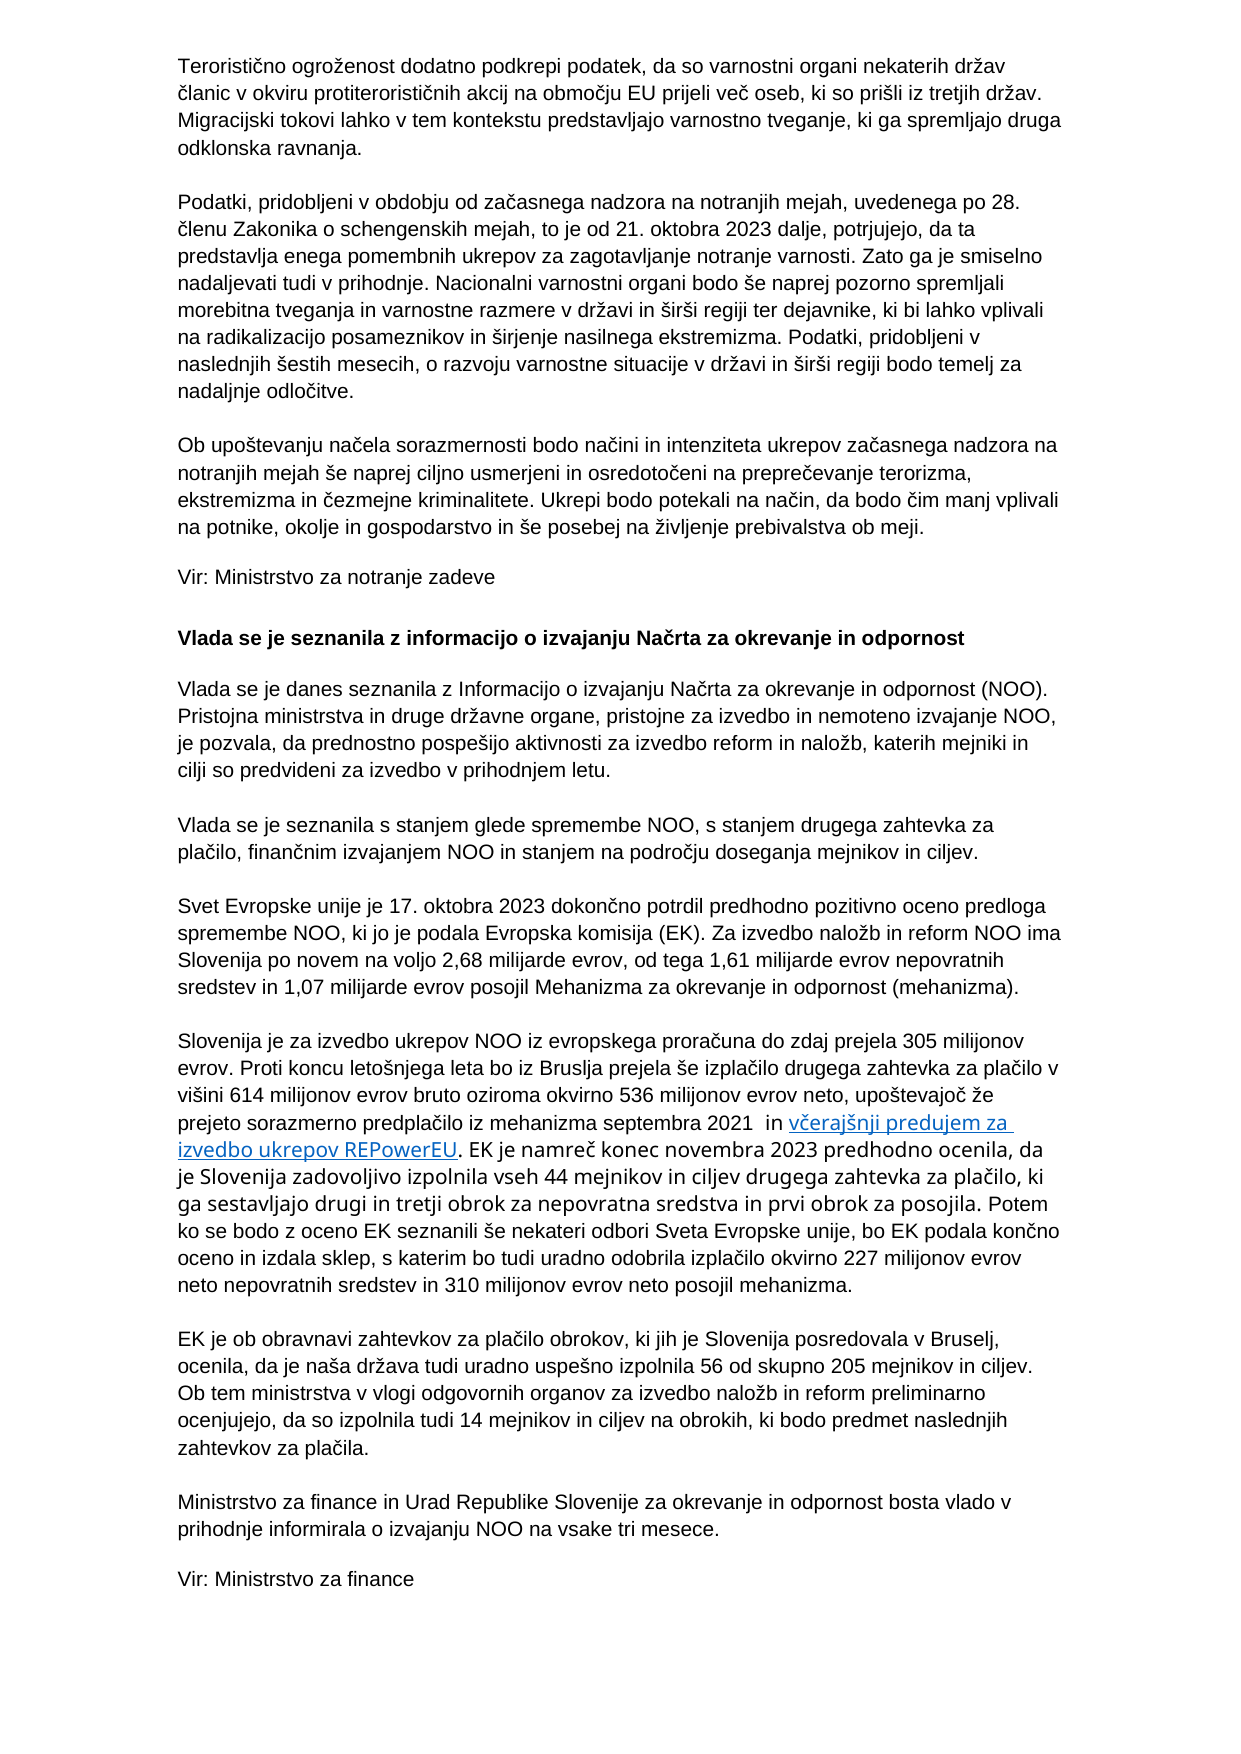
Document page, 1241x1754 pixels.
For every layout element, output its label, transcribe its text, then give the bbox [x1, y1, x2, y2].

text Vir: Ministrstvo za notranje zadeve [177, 564, 1063, 588]
text EK je ob obravnavi zahtevkov za plačilo obrokov, ki jih je Slovenija posredovala v Bruselj, ocenila, da je naša država tudi uradno uspešno izpolnila 56 od skupno 205 mejnikov in ciljev. Ob tem ministrstva v vlogi odgovornih organov za izvedbo naložb in reform preliminarno ocenjujejo, da so izpolnila tudi 14 mejnikov in ciljev na obrokih, ki bodo predmet naslednjih zahtevkov za plačila. [177, 1325, 1063, 1460]
text Podatki, pridobljeni v obdobju od začasnega nadzora na notranjih mejah, uvedenega po 28. členu Zakonika o schengenskih mejah, to je od 21. oktobra 2023 dalje, potrjujejo, da ta predstavlja enega pomembnih ukrepov za zagotavljanje notranje varnosti. Zato ga je smiselno nadaljevati tudi v prihodnje. Nacionalni varnostni organi bodo še naprej pozorno spremljali morebitna tveganja in varnostne razmere v državi in širši regiji ter dejavnike, ki bi lahko vplivali na radikalizacijo posameznikov in širjenje nasilnega ekstremizma. Podatki, pridobljeni v naslednjih šestih mesecih, o razvoju varnostne situacije v državi in širši regiji bodo temelj za nadaljnje odločitve. [177, 187, 1063, 404]
text Vlada se je seznanila s stanjem glede spremembe NOO, s stanjem drugega zahtevka za plačilo, finančnim izvajanjem NOO in stanjem na področju doseganja mejnikov in ciljev. [177, 810, 1063, 864]
text Svet Evropske unije je 17. oktobra 2023 dokončno potrdil predhodno pozitivno oceno predloga spremembe NOO, ki jo je podala Evropska komisija (EK). Za izvedbo naložb in reform NOO ima Slovenija po novem na voljo 2,68 milijarde evrov, od tega 1,61 milijarde evrov nepovratnih sredstev in 1,07 milijarde evrov posojil Mehanizma za okrevanje in odpornost (mehanizma). [177, 892, 1063, 1000]
subtitle Vlada se je seznanila z informacijo o izvajanju Načrta za okrevanje in odpornost [177, 626, 1063, 650]
text Vlada se je danes seznanila z Informacijo o izvajanju Načrta za okrevanje in odpornost (NOO). Pristojna ministrstva in druge državne organe, pristojne za izvedbo in nemoteno izvajanje NOO, je pozvala, da prednostno pospešijo aktivnosti za izvedbo reform in naložb, katerih mejniki in cilji so predvideni za izvedbo v prihodnjem letu. [177, 675, 1063, 783]
text Slovenija je za izvedbo ukrepov NOO iz evropskega proračuna do zdaj prejela 305 milijonov evrov. Proti koncu letošnjega leta bo iz Bruslja prejela še izplačilo drugega zahtevka za plačilo v višini 614 milijonov evrov bruto oziroma okvirno 536 milijonov evrov neto, upoštevajoč že prejeto sorazmerno predplačilo iz mehanizma septembra 2021 in včerajšnji predujem za izvedbo ukrepov REPowerEU. EK je namreč konec novembra 2023 predhodno ocenila, da je Slovenija zadovoljivo izpolnila vseh 44 mejnikov in ciljev drugega zahtevka za plačilo, ki ga sestavljajo drugi in tretji obrok za nepovratna sredstva in prvi obrok za posojila. Potem ko se bodo z oceno EK seznanili še nekateri odbori Sveta Evropske unije, bo EK podala končno oceno in izdala sklep, s katerim bo tudi uradno odobrila izplačilo okvirno 227 milijonov evrov neto nepovratnih sredstev in 310 milijonov evrov neto posojil mehanizma. [177, 1027, 1063, 1298]
text Teroristično ogroženost dodatno podkrepi podatek, da so varnostni organi nekaterih držav članic v okviru protiterorističnih akcij na območju EU prijeli več oseb, ki so prišli iz tretjih držav. Migracijski tokovi lahko v tem kontekstu predstavljajo varnostno tveganje, ki ga spremljajo druga odklonska ravnanja. [177, 52, 1063, 160]
text Ob upoštevanju načela sorazmernosti bodo načini in intenziteta ukrepov začasnega nadzora na notranjih mejah še naprej ciljno usmerjeni in osredotočeni na preprečevanje terorizma, ekstremizma in čezmejne kriminalitete. Ukrepi bodo potekali na način, da bodo čim manj vplivali na potnike, okolje in gospodarstvo in še posebej na življenje prebivalstva ob meji. [177, 431, 1063, 539]
text Ministrstvo za finance in Urad Republike Slovenije za okrevanje in odpornost bosta vlado v prihodnje informirala o izvajanju NOO na vsake tri mesece. [177, 1487, 1063, 1542]
text Vir: Ministrstvo za finance [177, 1567, 1063, 1591]
